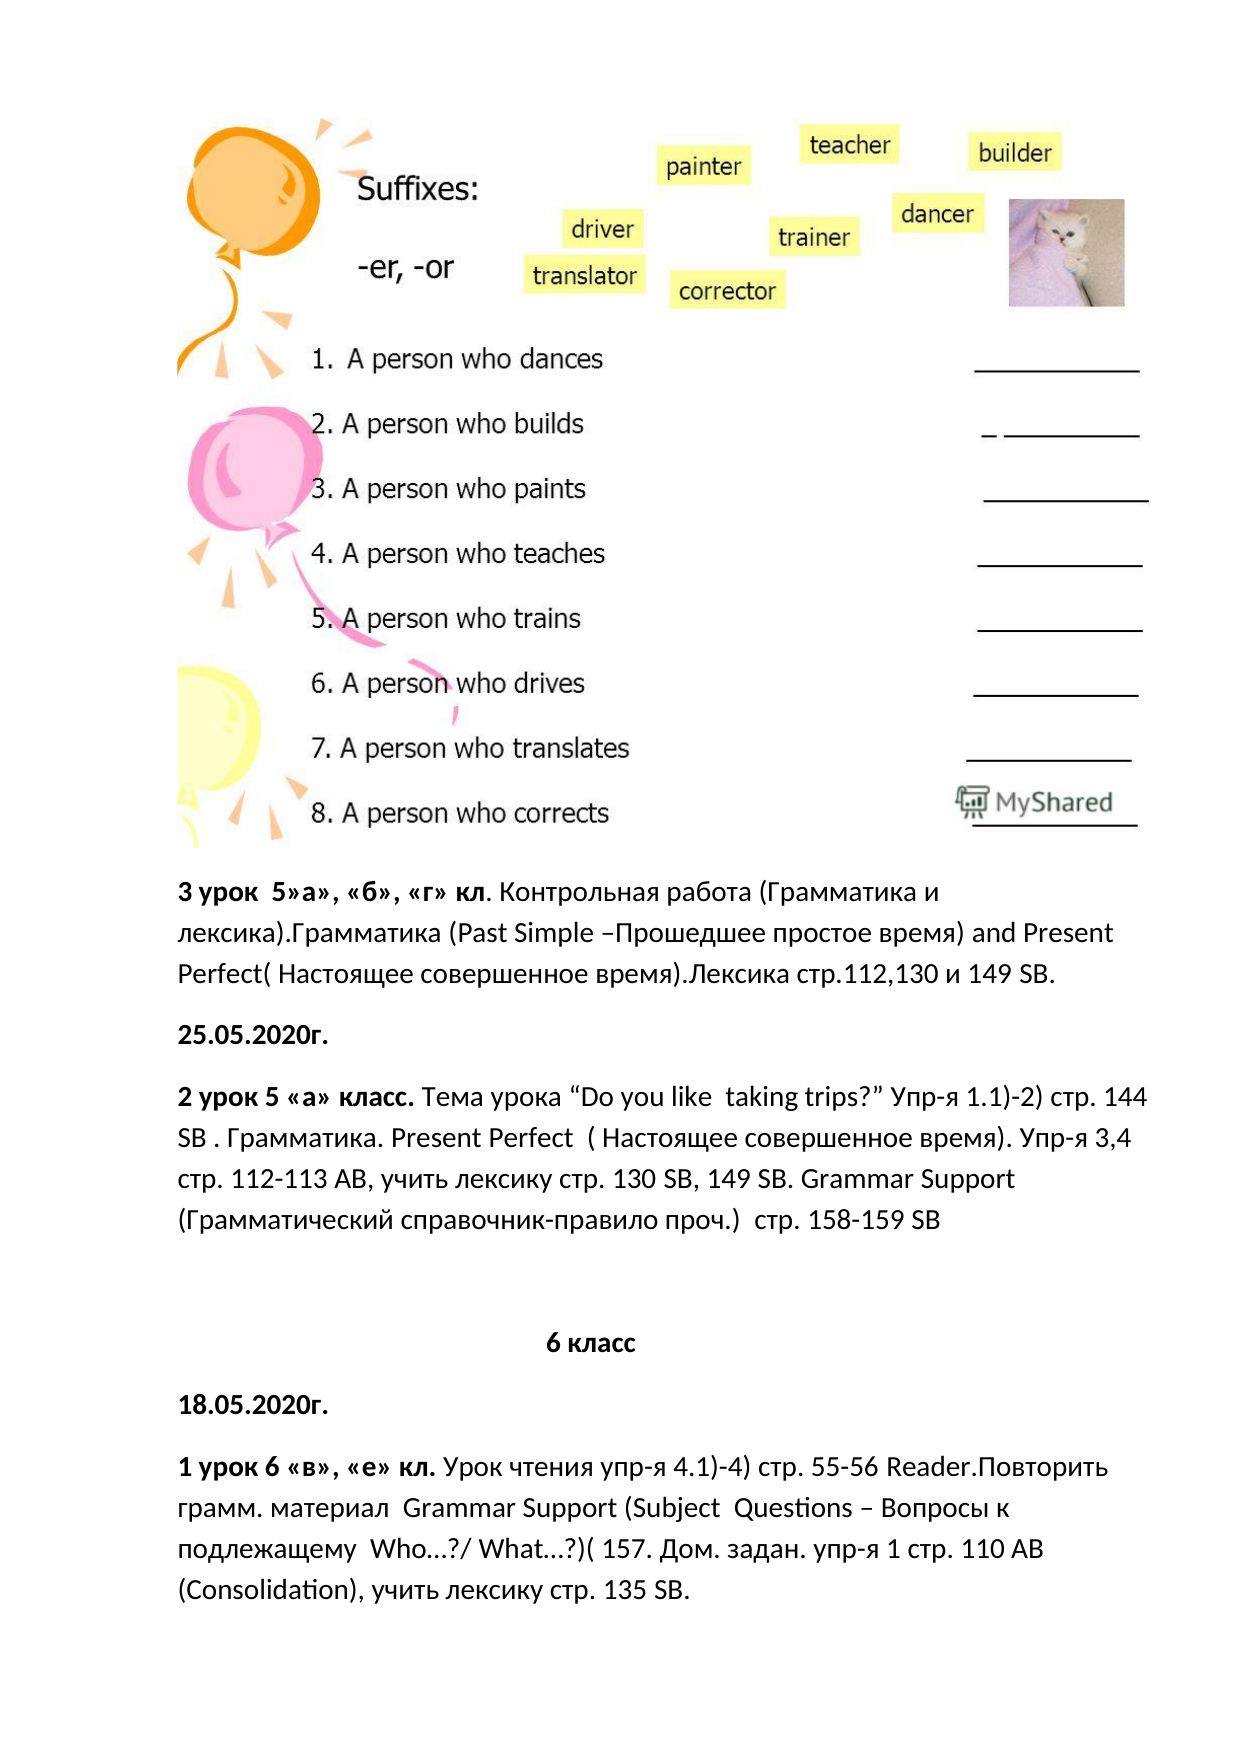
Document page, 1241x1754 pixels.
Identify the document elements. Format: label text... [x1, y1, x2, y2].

picture [177, 118, 1151, 848]
text 18.05.2020г. [177, 1386, 1152, 1422]
text 1 урок 6 «в», «е» кл. Урок чтения упр-я 4.1)-4) стр. 55-56 Reader.Повторить грамм. материал Grammar Support (Subject Questions – Вопросы к подлежащему Who…?/ What…?)( 157. Дом. задан. упр-я 1 стр. 110 АВ (Соnsolidation), учить лексику стр. 135 SB. [177, 1448, 1152, 1607]
text 25.05.2020г. [177, 1016, 1152, 1052]
text 2 урок 5 «а» класс. Тема урока “Do you like taking trips?” Упр-я 1.1)-2) стр. 144 SB . Грамматика. Present Perfect ( Настоящее совершенное время). Упр-я 3,4 стр. 112-113 АВ, учить лексику стр. 130 SB, 149 SB. Grammar Support (Грамматический справочник-правило проч.) cтр. 158-159 SB [177, 1078, 1152, 1237]
text 3 урок 5»а», «б», «г» кл. Контрольная работа (Грамматика и лексика).Грамматика (Past Simple –Прошедшее простое время) and Present Perfect( Настоящее совершенное время).Лексика стр.112,130 и 149 SB. [177, 873, 1152, 990]
text 6 класс [177, 1324, 1152, 1360]
